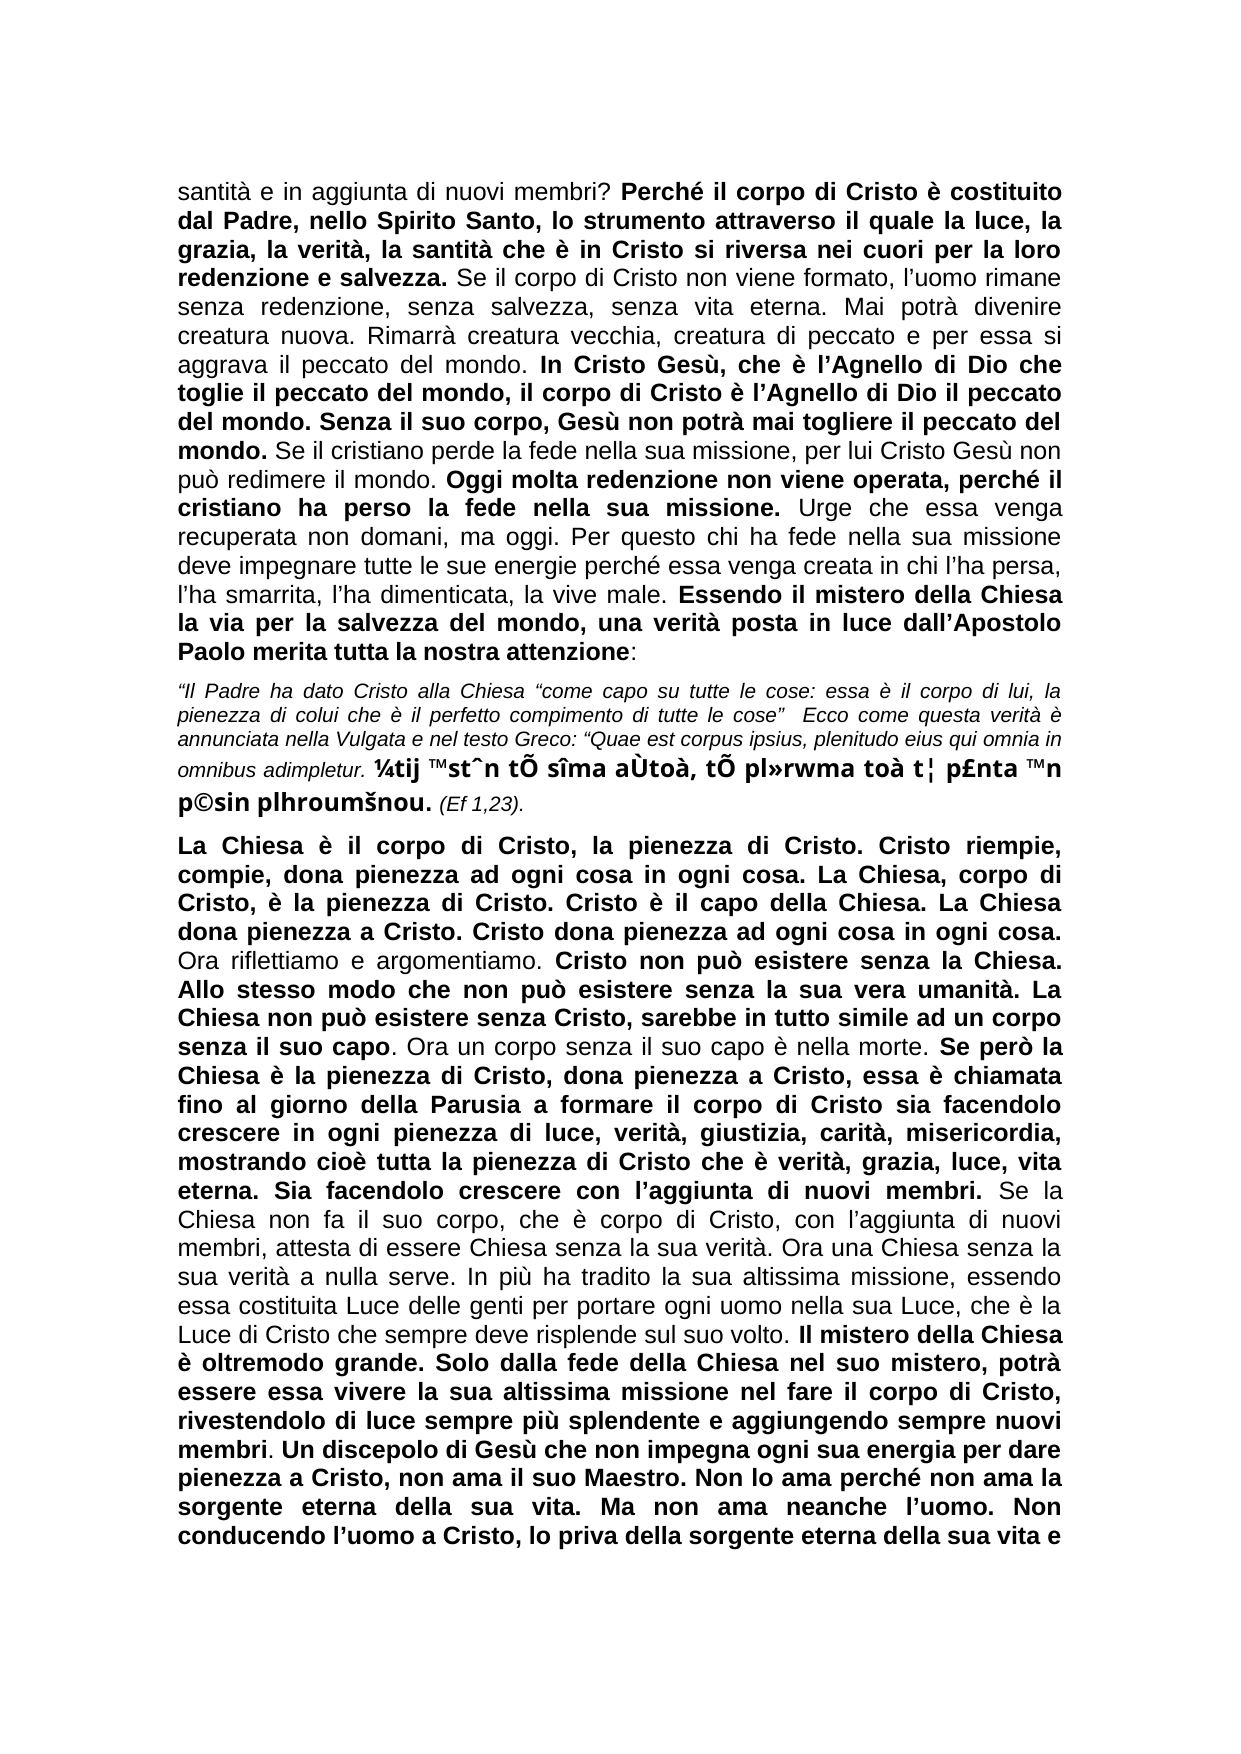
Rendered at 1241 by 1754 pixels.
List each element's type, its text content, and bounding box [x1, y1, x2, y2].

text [177, 831, 1063, 1550]
text “Il Padre ha dato Cristo alla Chiesa “come capo su tutte le cose: essa è il corpo di lui, la pienezza di colui che è il perfetto compimento di tutte le cose” Ecco come questa verità è annunciata nella Vulgata e nel testo Greco: “Quae est corpus ipsius, plenitudo eius qui omnia in omnibus adimpletur. ¼tij ™stˆn tÕ sîma aÙtoà, tÕ pl»rwma toà t¦ p£nta ™n p©sin plhroumšnou. (Ef 1,23). [177, 678, 1063, 818]
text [177, 177, 1063, 666]
